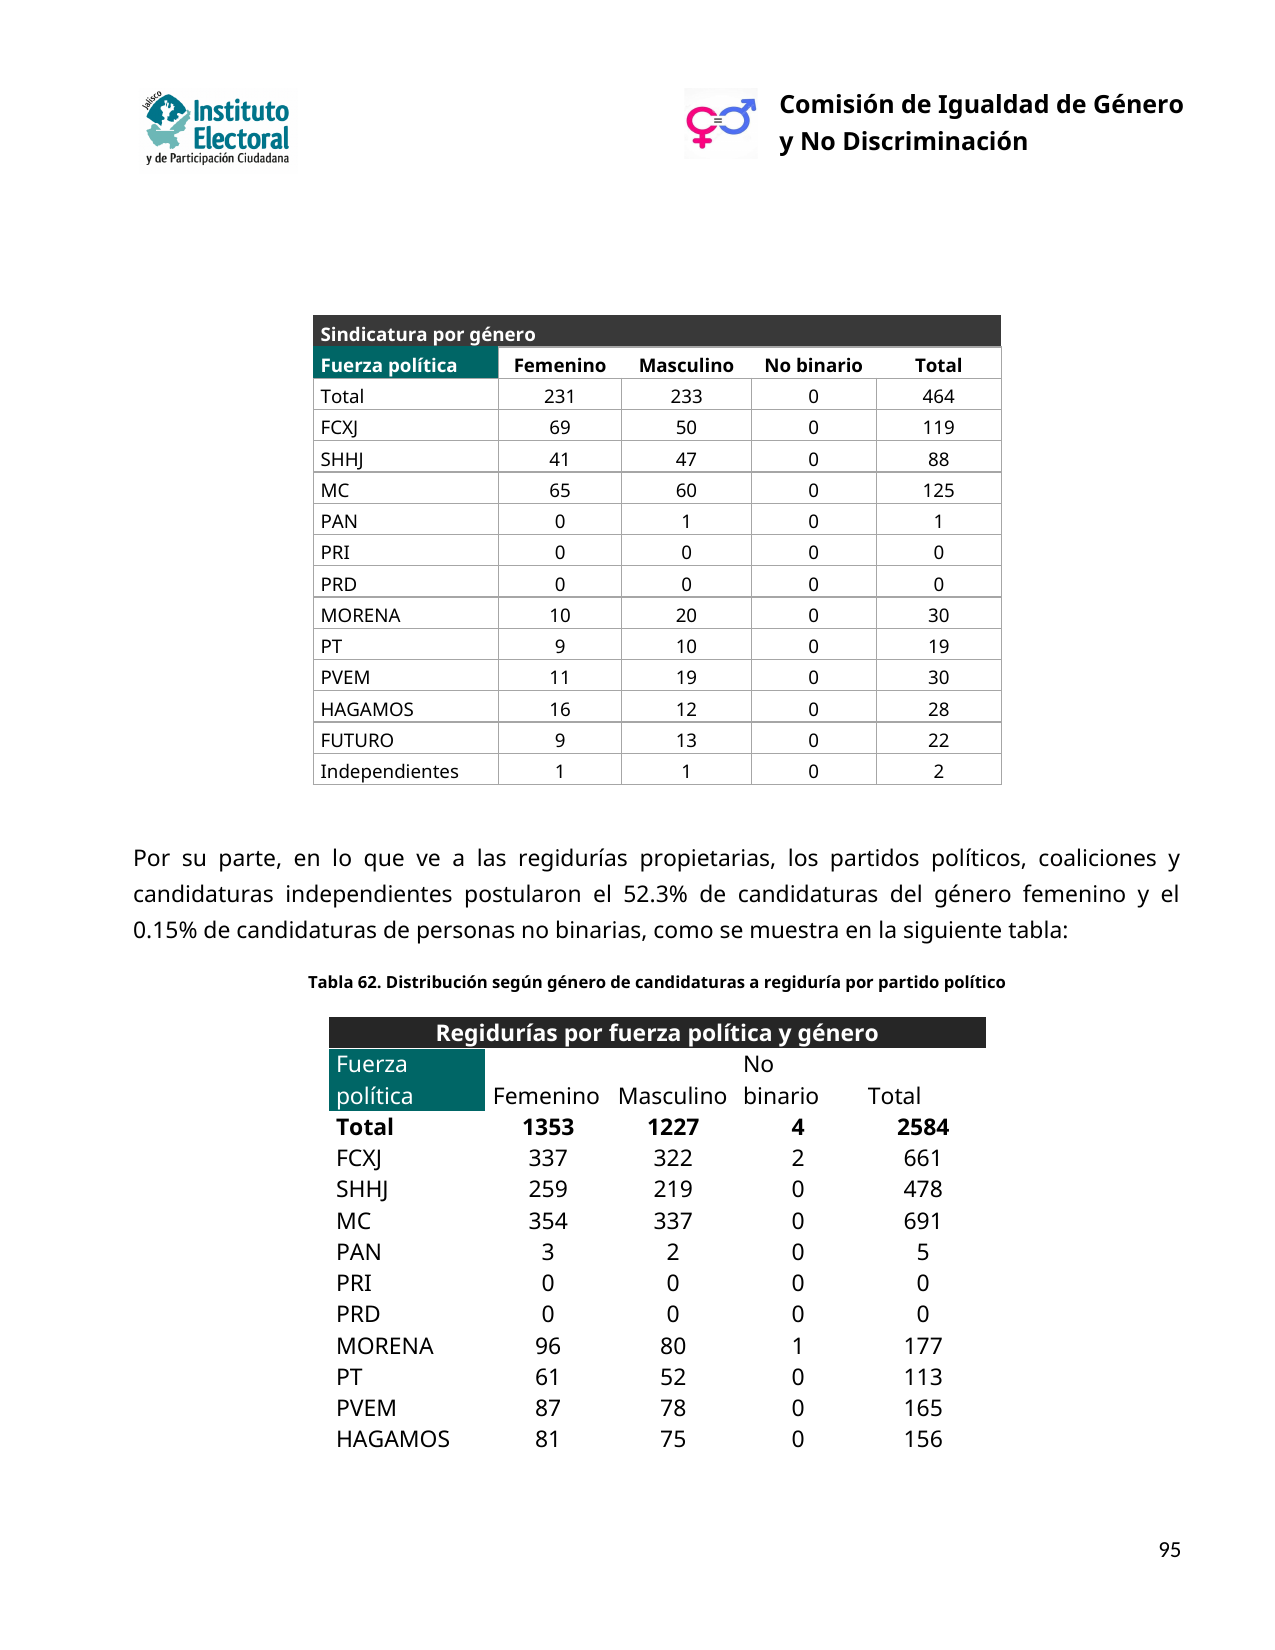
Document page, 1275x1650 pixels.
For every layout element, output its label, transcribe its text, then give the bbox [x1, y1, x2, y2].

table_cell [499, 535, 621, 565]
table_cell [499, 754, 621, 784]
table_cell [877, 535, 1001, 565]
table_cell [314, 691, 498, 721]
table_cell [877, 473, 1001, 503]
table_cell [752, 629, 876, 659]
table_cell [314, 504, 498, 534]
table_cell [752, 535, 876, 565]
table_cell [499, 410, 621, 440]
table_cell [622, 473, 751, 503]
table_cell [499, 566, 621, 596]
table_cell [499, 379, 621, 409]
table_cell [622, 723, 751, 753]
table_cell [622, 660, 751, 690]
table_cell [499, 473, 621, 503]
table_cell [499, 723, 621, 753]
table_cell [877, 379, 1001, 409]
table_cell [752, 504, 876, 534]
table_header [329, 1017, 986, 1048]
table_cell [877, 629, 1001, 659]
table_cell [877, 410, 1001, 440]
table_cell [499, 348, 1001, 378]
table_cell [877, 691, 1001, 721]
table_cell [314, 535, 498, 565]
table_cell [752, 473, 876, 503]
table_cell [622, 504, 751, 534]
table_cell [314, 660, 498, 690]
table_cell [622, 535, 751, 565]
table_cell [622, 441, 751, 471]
picture [684, 88, 758, 159]
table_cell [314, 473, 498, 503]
picture [138, 88, 299, 174]
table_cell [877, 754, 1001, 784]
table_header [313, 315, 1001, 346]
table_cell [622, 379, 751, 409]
text Por su parte, en lo que ve a las regidurías propietarias, los partidos políticos, coaliciones y candidaturas independientes postularon el 52.3% de candidaturas del género femenino y el 0.15% de candidaturas de personas no binarias, como se muestra en la siguiente tabla: [133, 842, 1181, 945]
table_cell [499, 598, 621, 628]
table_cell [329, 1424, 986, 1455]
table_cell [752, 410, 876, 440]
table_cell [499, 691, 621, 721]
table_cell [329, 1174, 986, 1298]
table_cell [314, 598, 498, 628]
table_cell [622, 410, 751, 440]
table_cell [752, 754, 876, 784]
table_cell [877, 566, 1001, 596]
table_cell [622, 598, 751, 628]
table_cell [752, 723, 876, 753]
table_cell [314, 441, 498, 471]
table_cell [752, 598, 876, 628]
text Tabla 62. Distribución según género de candidaturas a regiduría por partido político [133, 970, 1181, 993]
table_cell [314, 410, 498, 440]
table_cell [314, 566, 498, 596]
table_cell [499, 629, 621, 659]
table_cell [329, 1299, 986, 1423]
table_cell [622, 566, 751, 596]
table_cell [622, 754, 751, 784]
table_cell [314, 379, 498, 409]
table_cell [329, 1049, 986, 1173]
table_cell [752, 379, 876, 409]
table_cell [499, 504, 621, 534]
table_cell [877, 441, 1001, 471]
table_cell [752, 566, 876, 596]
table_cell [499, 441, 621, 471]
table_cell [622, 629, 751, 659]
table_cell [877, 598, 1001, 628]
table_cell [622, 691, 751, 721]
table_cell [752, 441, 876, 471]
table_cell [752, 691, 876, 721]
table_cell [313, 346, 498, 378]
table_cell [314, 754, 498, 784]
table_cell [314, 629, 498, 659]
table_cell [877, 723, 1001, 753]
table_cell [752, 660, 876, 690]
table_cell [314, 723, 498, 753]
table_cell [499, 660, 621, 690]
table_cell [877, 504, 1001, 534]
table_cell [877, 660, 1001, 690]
